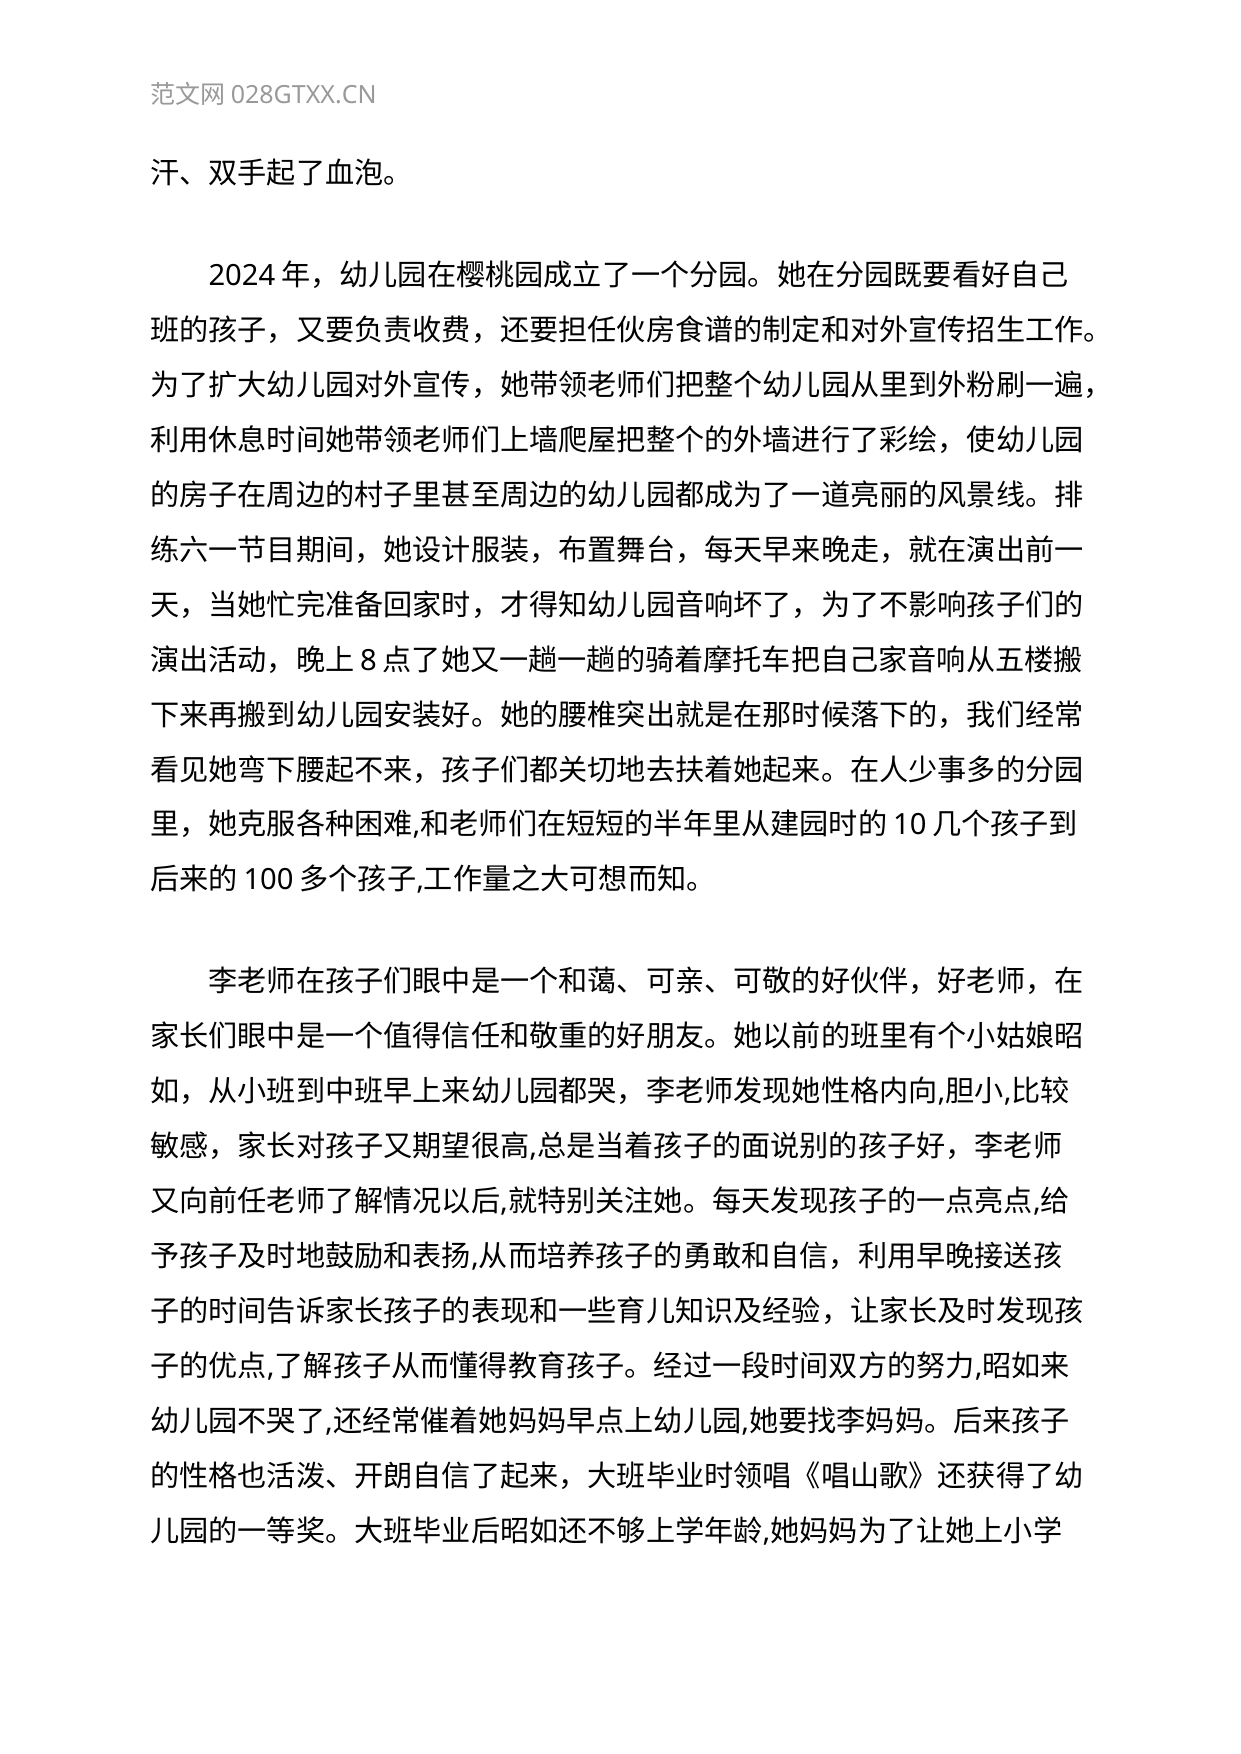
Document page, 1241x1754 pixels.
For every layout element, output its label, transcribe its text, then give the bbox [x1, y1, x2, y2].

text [150, 150, 1090, 192]
text 2024年，幼儿园在樱桃园成立了一个分园。她在分园既要看好自己班的孩子，又要负责收费，还要担任伙房食谱的制定和对外宣传招生工作。为了扩大幼儿园对外宣传，她带领老师们把整个幼儿园从里到外粉刷一遍，利用休息时间她带领老师们上墙爬屋把整个的外墙进行了彩绘，使幼儿园的房子在周边的村子里甚至周边的幼儿园都成为了一道亮丽的风景线。排练六一节目期间，她设计服装，布置舞台，每天早来晚走，就在演出前一天，当她忙完准备回家时，才得知幼儿园音响坏了，为了不影响孩子们的演出活动，晚上8点了她又一趟一趟的骑着摩托车把自己家音响从五楼搬下来再搬到幼儿园安装好。她的腰椎突出就是在那时候落下的，我们经常看见她弯下腰起不来，孩子们都关切地去扶着她起来。在人少事多的分园里，她克服各种困难,和老师们在短短的半年里从建园时的10几个孩子到后来的100多个孩子,工作量之大可想而知。 [150, 252, 1090, 898]
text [150, 958, 1090, 1550]
